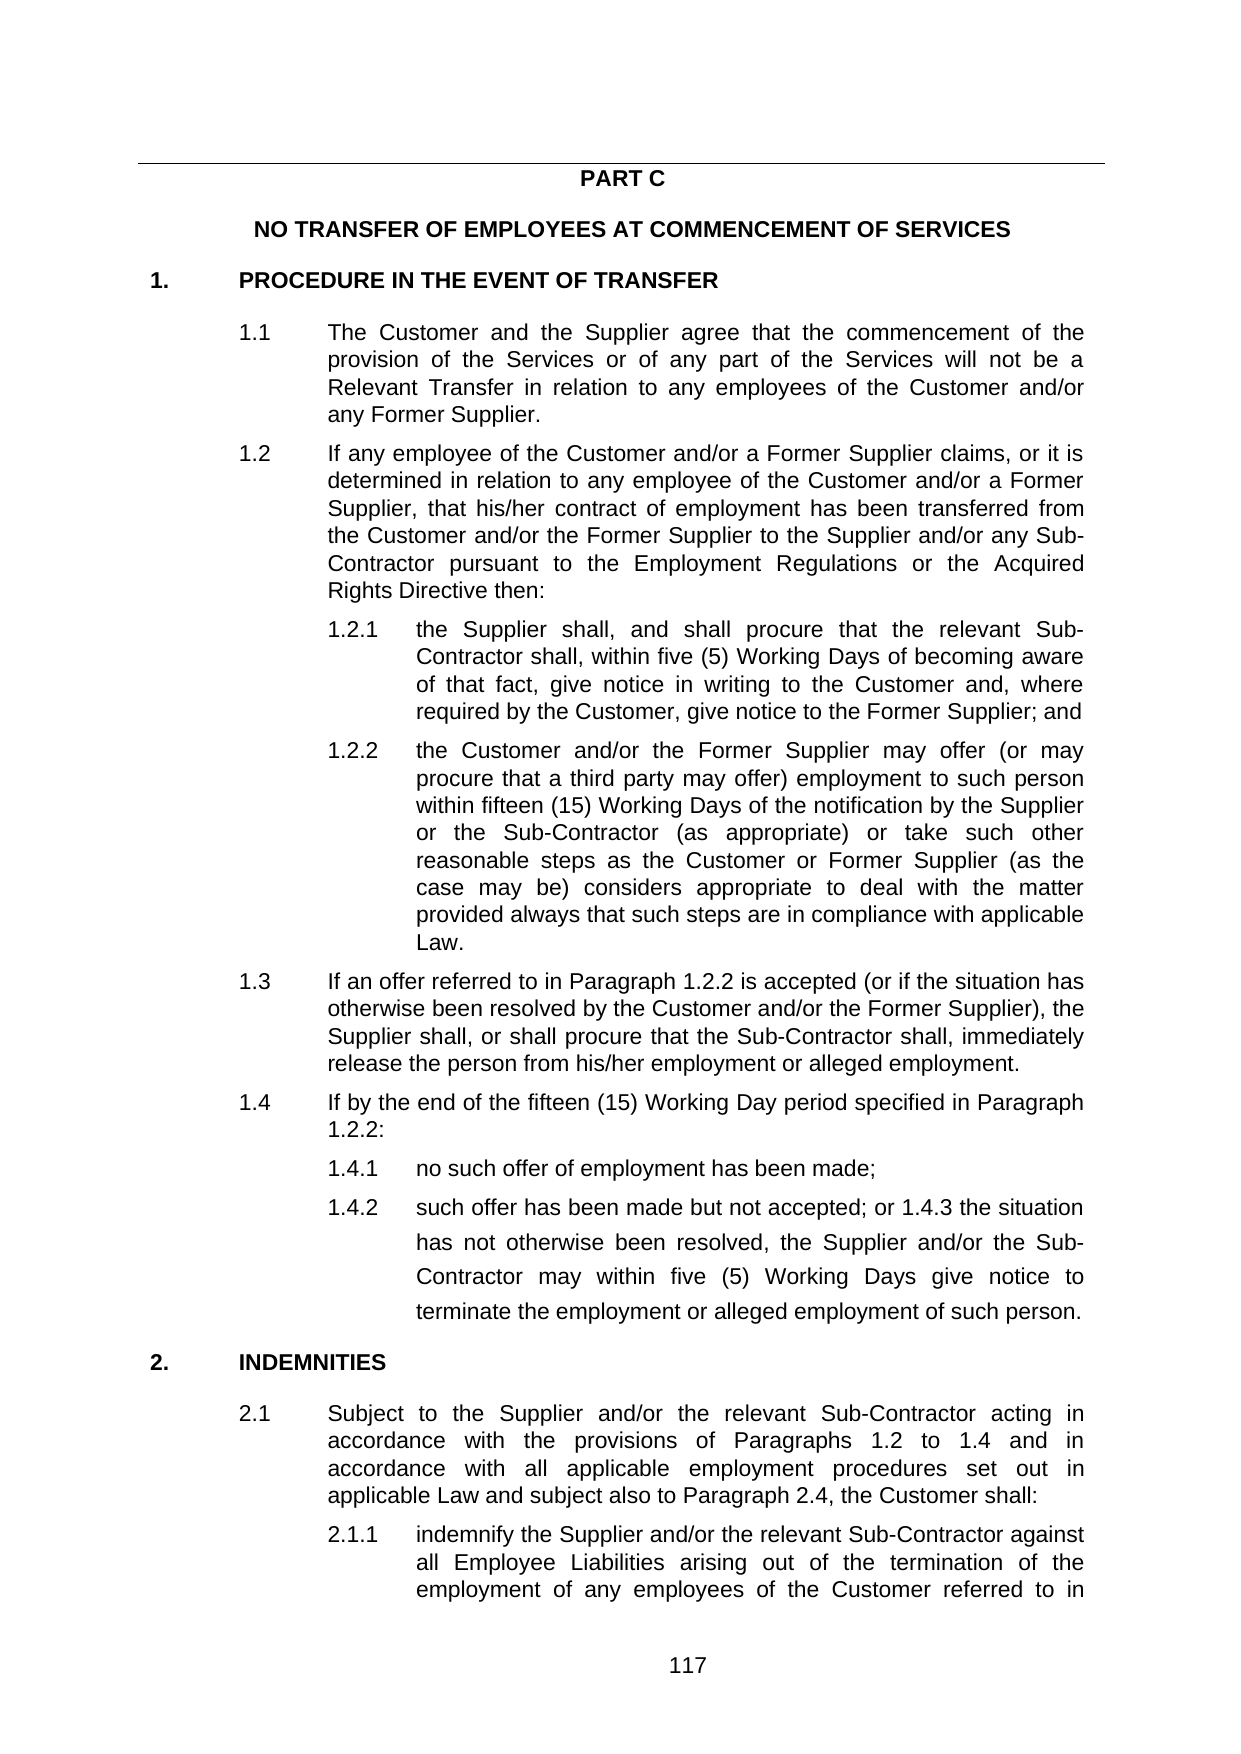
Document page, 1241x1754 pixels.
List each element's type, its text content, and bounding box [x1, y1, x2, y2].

list the Supplier shall, and shall procure that the relevant Sub-Contractor shall, within five (5) Working Days of becoming aware of that fact, give notice in writing to the Customer and, where required by the Customer, give notice to the Former Supplier; and [327, 616, 1085, 724]
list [327, 1521, 1085, 1602]
list Subject to the Supplier and/or the relevant Sub-Contractor acting in accordance with the provisions of Paragraphs 1.2 to 1.4 and in accordance with all applicable employment procedures set out in applicable Law and subject also to Paragraph 2.4, the Customer shall: [239, 1400, 1085, 1508]
list If any employee of the Customer and/or a Former Supplier claims, or it is determined in relation to any employee of the Customer and/or a Former Supplier, that his/her contract of employment has been transferred from the Customer and/or the Former Supplier to the Supplier and/or any Sub-Contractor pursuant to the Employment Regulations or the Acquired Rights Directive then: [239, 440, 1085, 603]
list The Customer and the Supplier agree that the commencement of the provision of the Services or of any part of the Services will not be a Relevant Transfer in relation to any employees of the Customer and/or any Former Supplier. [239, 319, 1085, 427]
text PART C [169, 150, 1076, 191]
text NO TRANSFER OF EMPLOYEES AT COMMENCEMENT OF SERVICES [254, 216, 1090, 242]
list INDEMNITIES [150, 1348, 1090, 1375]
list the Customer and/or the Former Supplier may offer (or may procure that a third party may offer) employment to such person within fifteen (15) Working Days of the notification by the Supplier or the Sub-Contractor (as appropriate) or take such other reasonable steps as the Customer or Former Supplier (as the case may be) considers appropriate to deal with the matter provided always that such steps are in compliance with applicable Law. [327, 737, 1085, 955]
list such offer has been made but not accepted; or 1.4.3 the situation has not otherwise been resolved, the Supplier and/or the Sub-Contractor may within five (5) Working Days give notice to terminate the employment or alleged employment of such person. [327, 1194, 1085, 1324]
list If an offer referred to in Paragraph 1.2.2 is accepted (or if the situation has otherwise been resolved by the Customer and/or the Former Supplier), the Supplier shall, or shall procure that the Sub-Contractor shall, immediately release the person from his/her employment or alleged employment. [239, 968, 1085, 1076]
list If by the end of the fifteen (15) Working Day period specified in Paragraph 1.2.2: [239, 1089, 1085, 1143]
list PROCEDURE IN THE EVENT OF TRANSFER [150, 267, 1090, 294]
list no such offer of employment has been made; [327, 1155, 1085, 1182]
